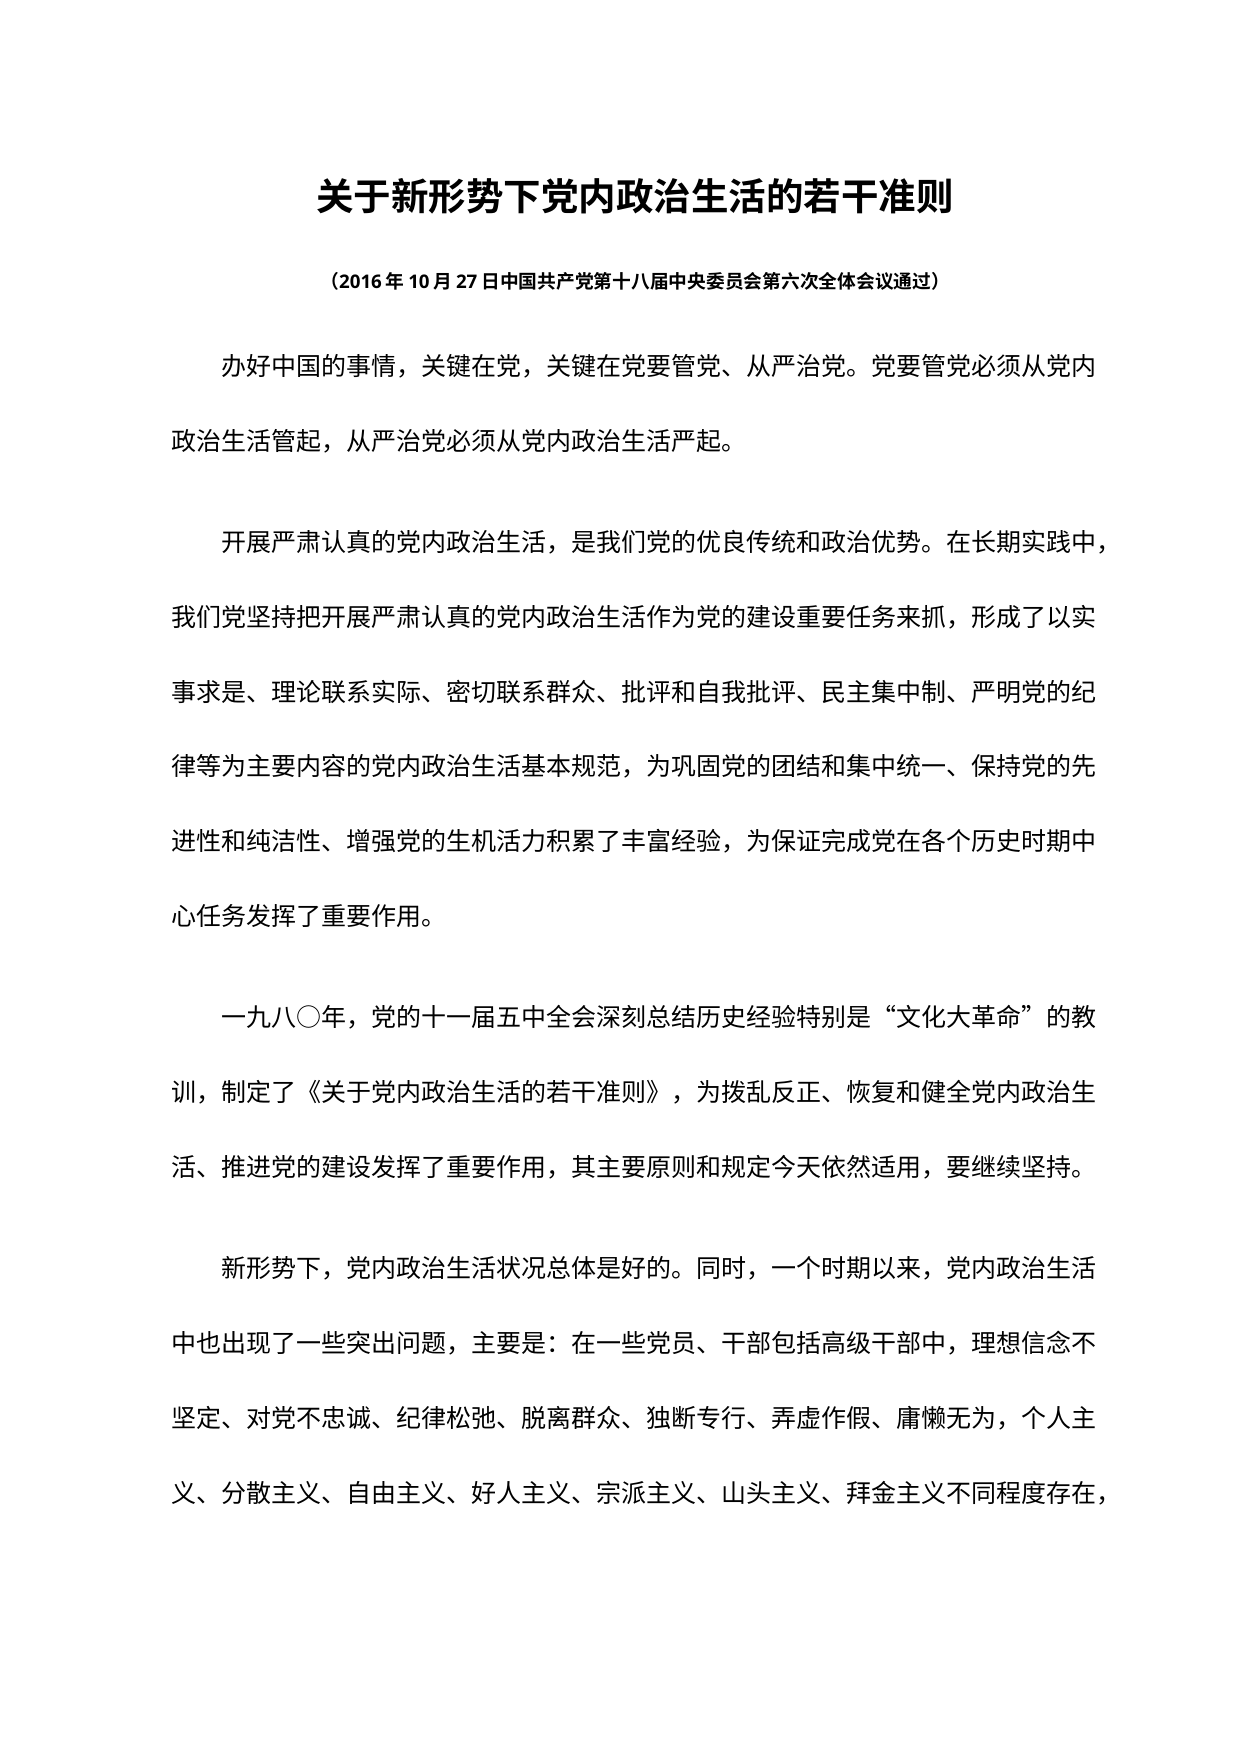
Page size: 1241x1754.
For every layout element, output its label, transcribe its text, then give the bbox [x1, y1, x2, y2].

text 开展严肃认真的党内政治生活，是我们党的优良传统和政治优势。在长期实践中，我们党坚持把开展严肃认真的党内政治生活作为党的建设重要任务来抓，形成了以实事求是、理论联系实际、密切联系群众、批评和自我批评、民主集中制、严明党的纪律等为主要内容的党内政治生活基本规范，为巩固党的团结和集中统一、保持党的先进性和纯洁性、增强党的生机活力积累了丰富经验，为保证完成党在各个历史时期中心任务发挥了重要作用。 [171, 508, 1099, 947]
text 办好中国的事情，关键在党，关键在党要管党、从严治党。党要管党必须从党内政治生活管起，从严治党必须从党内政治生活严起。 [171, 332, 1099, 472]
text 关于新形势下党内政治生活的若干准则 [148, 162, 1122, 227]
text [171, 1234, 1099, 1524]
text 一九八○年，党的十一届五中全会深刻总结历史经验特别是“文化大革命”的教训，制定了《关于党内政治生活的若干准则》，为拨乱反正、恢复和健全党内政治生活、推进党的建设发挥了重要作用，其主要原则和规定今天依然适用，要继续坚持。 [171, 983, 1099, 1198]
text （2016年10月27日中国共产党第十八届中央委员会第六次全体会议通过） [148, 264, 1122, 297]
